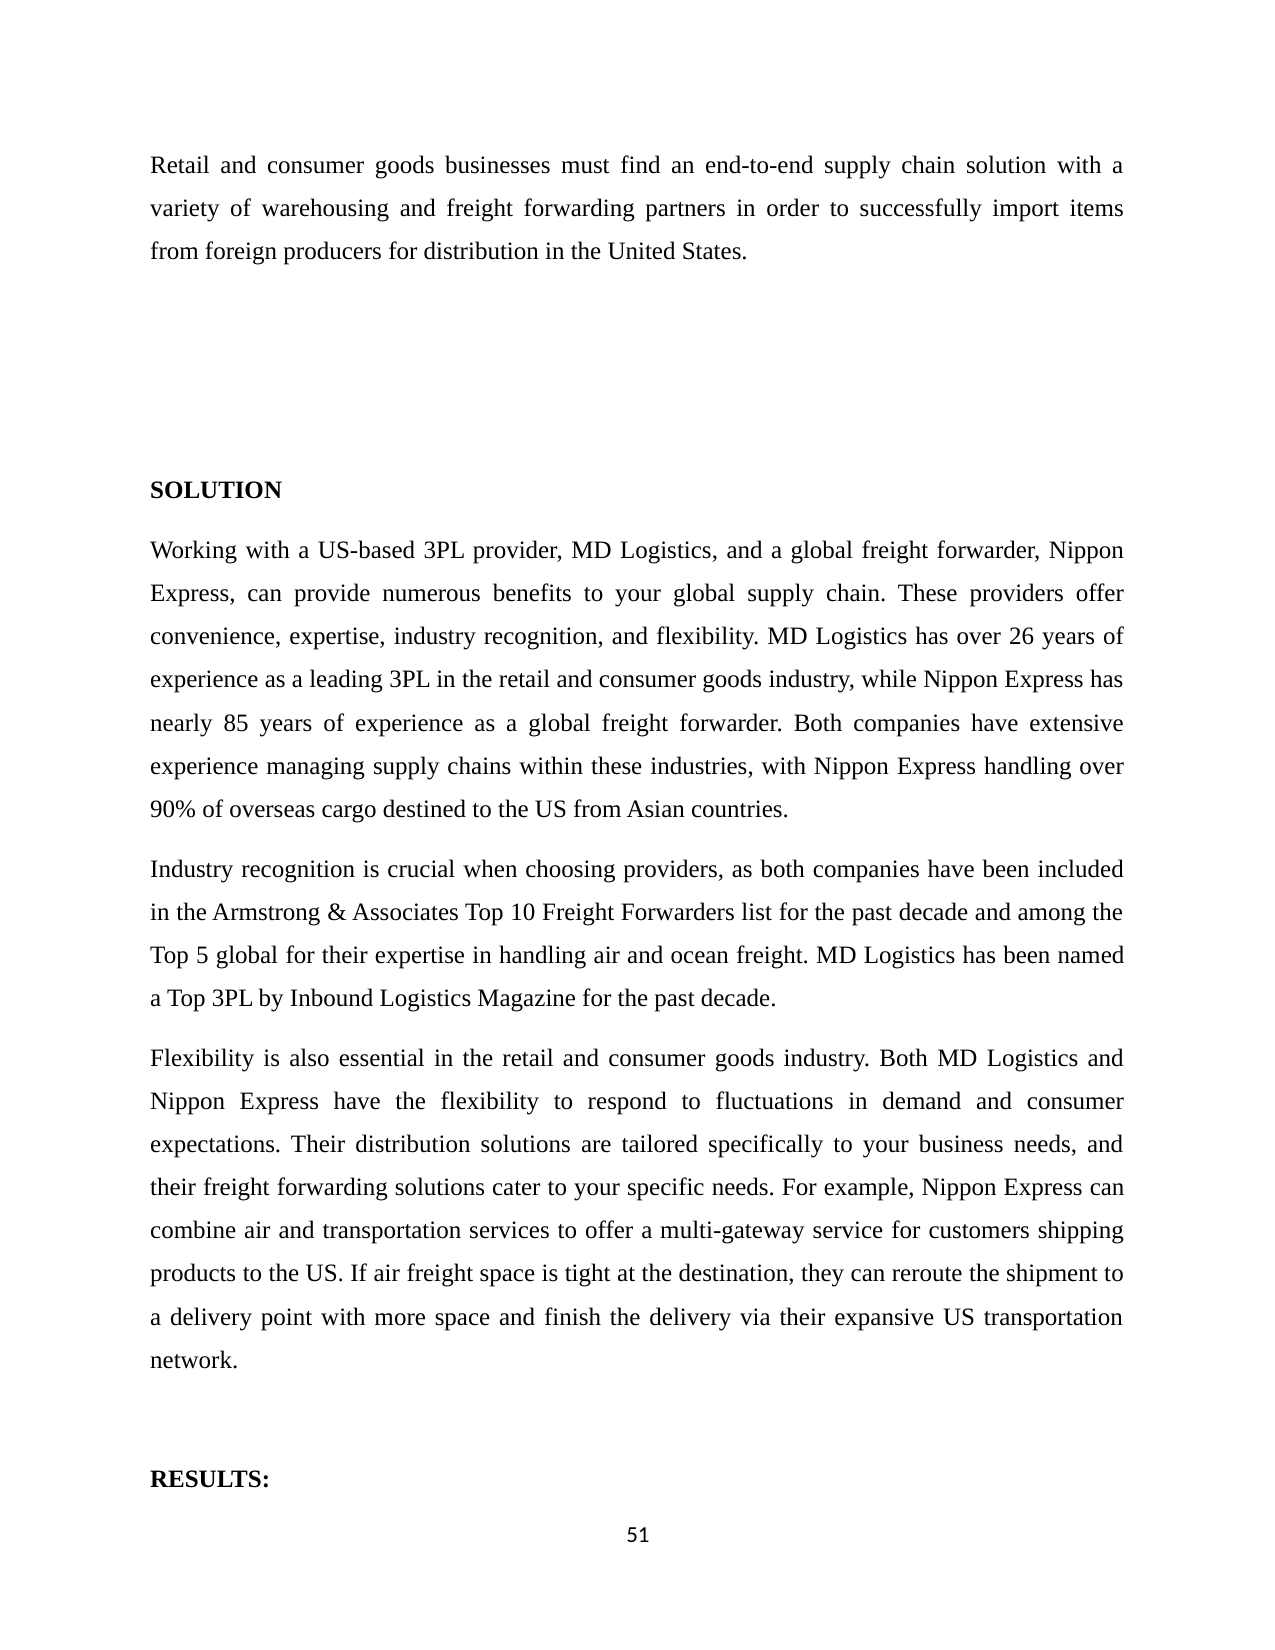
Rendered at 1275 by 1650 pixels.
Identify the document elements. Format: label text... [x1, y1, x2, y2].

text Retail and consumer goods businesses must find an end-to-end supply chain solution with a variety of warehousing and freight forwarding partners in order to successfully import items from foreign producers for distribution in the United States. [150, 150, 1125, 265]
text RESULTS: [150, 1464, 1125, 1493]
text SOLUTION [150, 475, 1125, 504]
text Industry recognition is crucial when choosing providers, as both companies have been included in the Armstrong & Associates Top 10 Freight Forwarders list for the past decade and among the Top 5 global for their expertise in handling air and ocean freight. MD Logistics has been named a Top 3PL by Inbound Logistics Magazine for the past decade. [150, 854, 1125, 1012]
text Flexibility is also essential in the retail and consumer goods industry. Both MD Logistics and Nippon Express have the flexibility to respond to fluctuations in demand and consumer expectations. Their distribution solutions are tailored specifically to your business needs, and their freight forwarding solutions cater to your specific needs. For example, Nippon Express can combine air and transportation services to offer a multi-gateway service for customers shipping products to the US. If air freight space is tight at the destination, they can reroute the shipment to a delivery point with more space and finish the delivery via their expansive US transportation network. [150, 1043, 1125, 1373]
text Working with a US-based 3PL provider, MD Logistics, and a global freight forwarder, Nippon Express, can provide numerous benefits to your global supply chain. These providers offer convenience, expertise, industry recognition, and flexibility. MD Logistics has over 26 years of experience as a leading 3PL in the retail and consumer goods industry, while Nippon Express has nearly 85 years of experience as a global freight forwarder. Both companies have extensive experience managing supply chains within these industries, with Nippon Express handling over 90% of overseas cargo destined to the US from Asian countries. [150, 535, 1125, 823]
